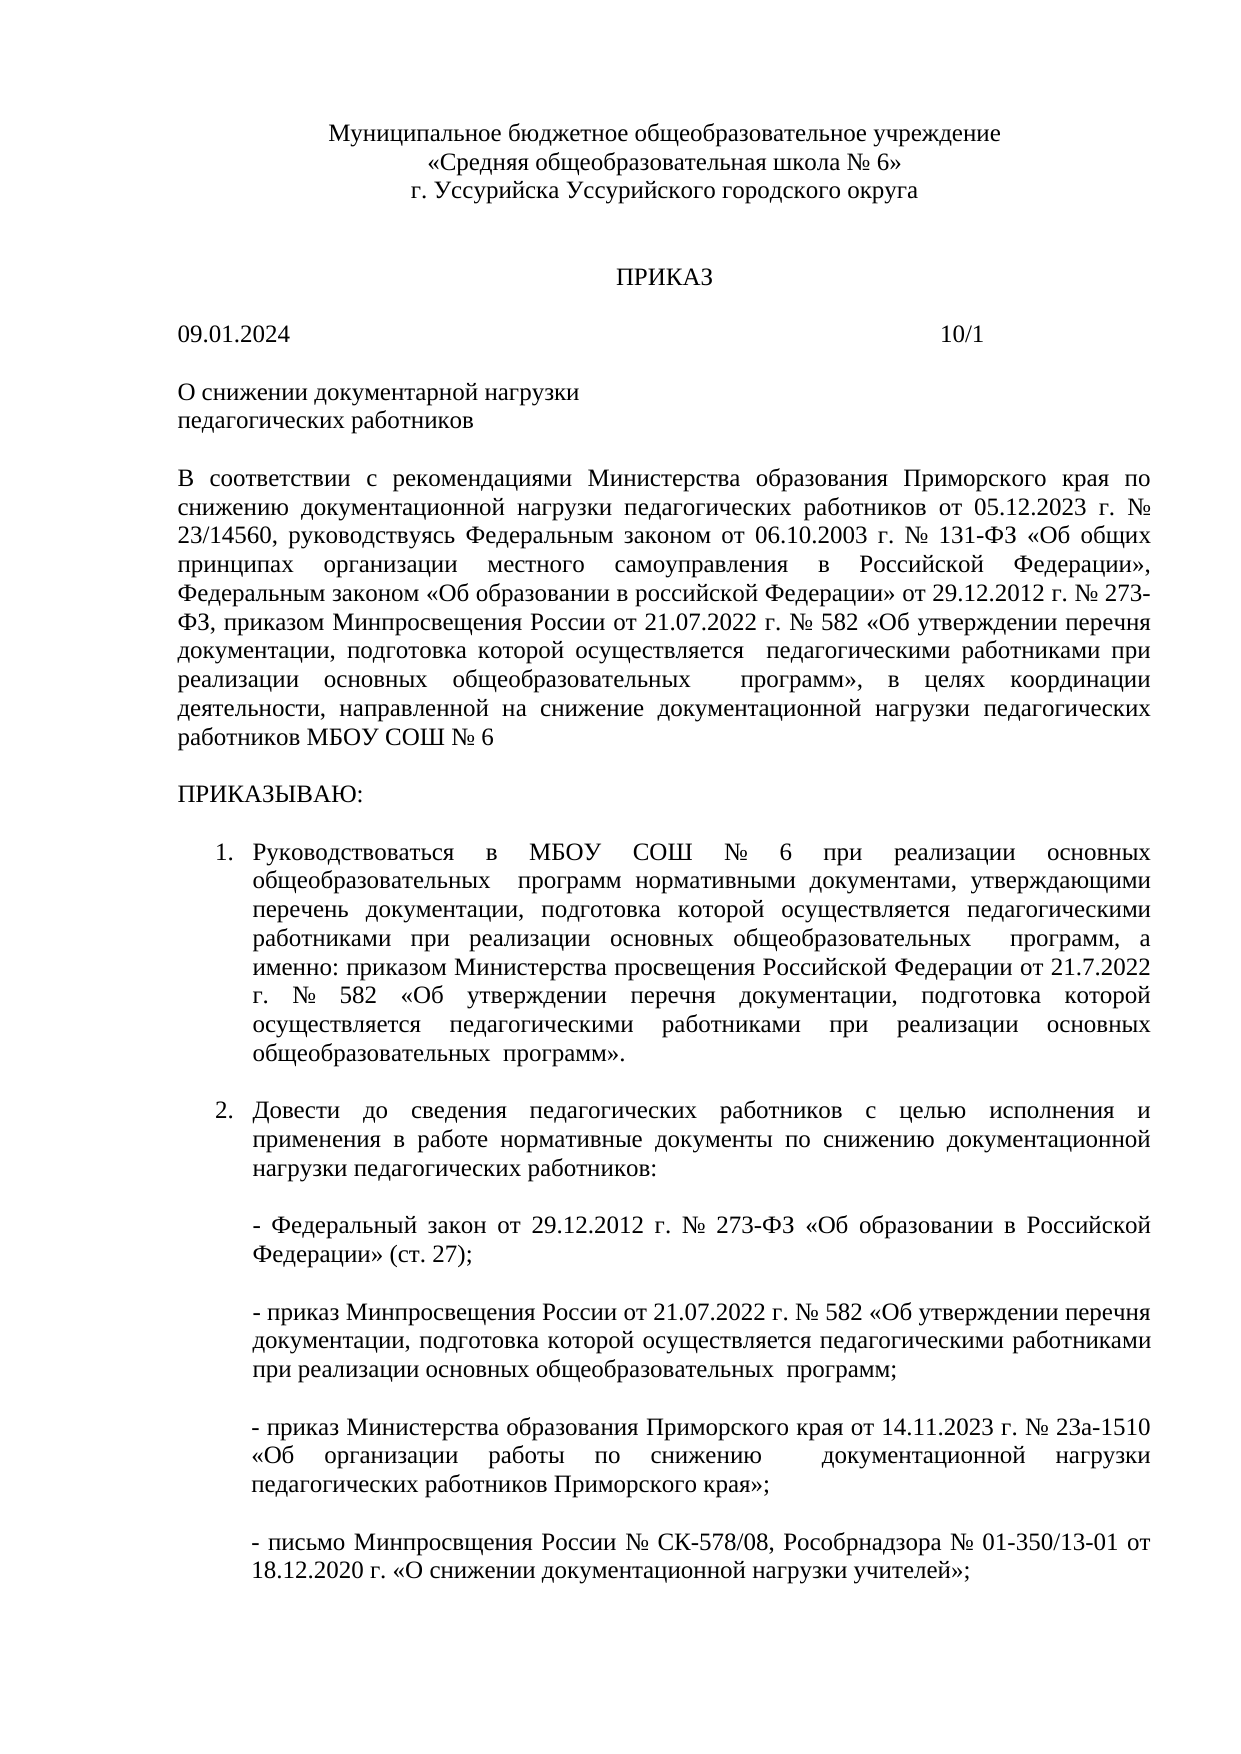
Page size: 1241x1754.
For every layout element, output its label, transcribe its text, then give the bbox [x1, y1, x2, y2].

list Довести до сведения педагогических работников с целью исполнения и применения в работе нормативные документы по снижению документационной нагрузки педагогических работников: [215, 1096, 1152, 1182]
text О снижении документарной нагрузки [177, 377, 1152, 406]
text ПРИКАЗЫВАЮ: [177, 779, 1152, 808]
text В соответствии с рекомендациями Министерства образования Приморского края по снижению документационной нагрузки педагогических работников от 05.12.2023 г. № 23/14560, руководствуясь Федеральным законом от 06.10.2003 г. № 131-ФЗ «Об общих принципах организации местного самоуправления в Российской Федерации», Федеральным законом «Об образовании в российской Федерации» от 29.12.2012 г. № 273-ФЗ, приказом Минпросвещения России от 21.07.2022 г. № 582 «Об утверждении перечня документации, подготовка которой осуществляется педагогическими работниками при реализации основных общеобразовательных программ», в целях координации деятельности, направленной на снижение документационной нагрузки педагогических работников МБОУ СОШ № 6 [177, 463, 1152, 751]
list Руководствоваться в МБОУ СОШ № 6 при реализации основных общеобразовательных программ нормативными документами, утверждающими перечень документации, подготовка которой осуществляется педагогическими работниками при реализации основных общеобразовательных программ, а именно: приказом Министерства просвещения Российской Федерации от 21.7.2022 г. № 582 «Об утверждении перечня документации, подготовка которой осуществляется педагогическими работниками при реализации основных общеобразовательных программ». [215, 837, 1152, 1067]
text - приказ Минпросвещения России от 21.07.2022 г. № 582 «Об утверждении перечня документации, подготовка которой осуществляется педагогическими работниками при реализации основных общеобразовательных программ; [252, 1297, 1152, 1383]
text - Федеральный закон от 29.12.2012 г. № 273-ФЗ «Об образовании в Российской Федерации» (ст. 27); [252, 1211, 1152, 1268]
text «Средняя общеобразовательная школа № 6» [177, 147, 1152, 176]
text Муниципальное бюджетное общеобразовательное учреждение [177, 118, 1152, 147]
text - приказ Министерства образования Приморского края от 14.11.2023 г. № 23а-1510 «Об организации работы по снижению документационной нагрузки педагогических работников Приморского края»; [251, 1412, 1152, 1498]
text 09.01.2024 10/1 [177, 319, 1152, 348]
text ПРИКАЗ [177, 262, 1152, 291]
text - письмо Минпросвщения России № СК-578/08, Рособрнадзора № 01-350/13-01 от 18.12.2020 г. «О снижении документационной нагрузки учителей»; [251, 1527, 1152, 1584]
text педагогических работников [177, 406, 1152, 434]
text г. Уссурийска Уссурийского городского округа [177, 176, 1152, 204]
